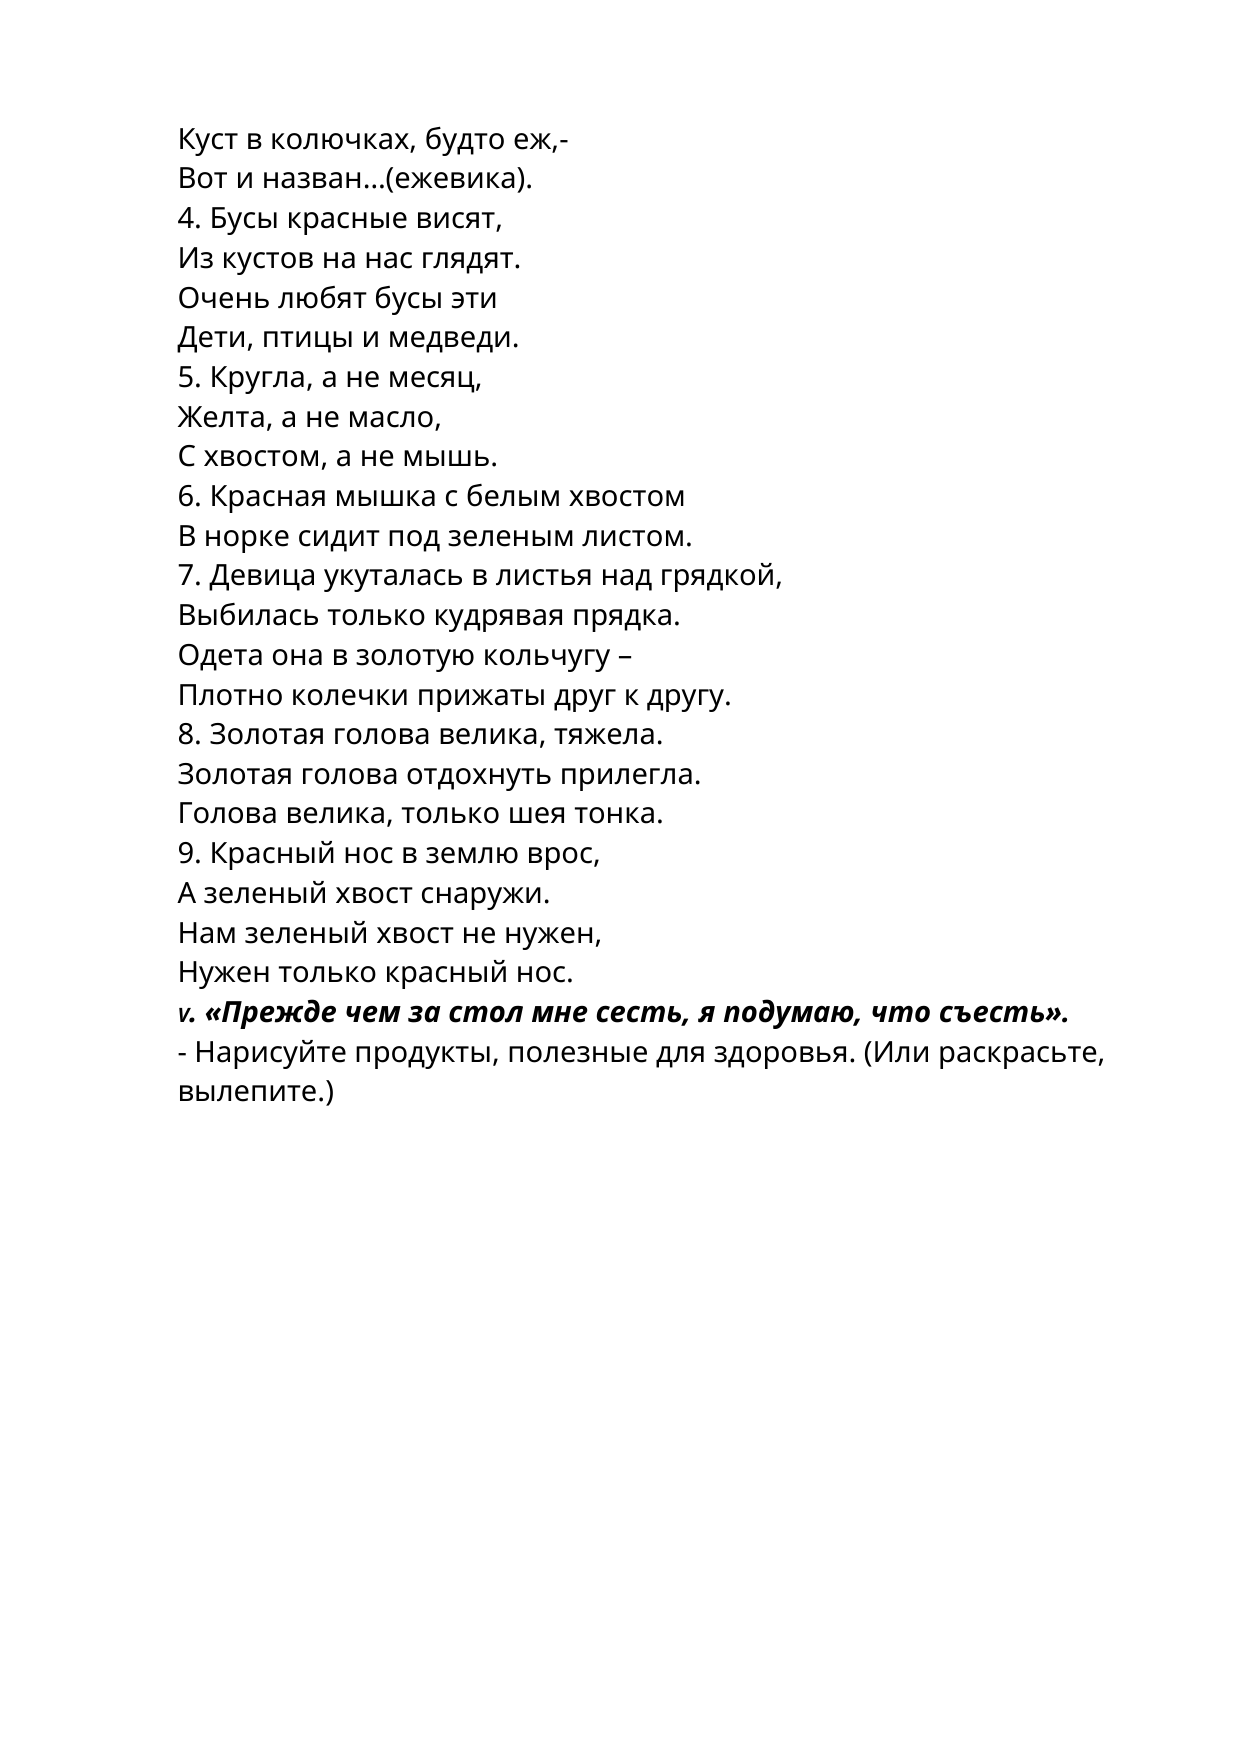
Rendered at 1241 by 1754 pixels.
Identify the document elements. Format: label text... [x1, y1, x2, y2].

text Желта, а не масло, [177, 396, 1152, 436]
text С хвостом, а не мышь. [177, 436, 1152, 475]
text 9. Красный нос в землю врос, [177, 832, 1152, 872]
text 5. Кругла, а не месяц, [177, 356, 1152, 396]
text 7. Девица укуталась в листья над грядкой, [177, 555, 1152, 594]
text V. «Прежде чем за стол мне сесть, я подумаю, что съесть». [177, 991, 1152, 1031]
text Из кустов на нас глядят. [177, 237, 1152, 277]
text Вот и назван…(ежевика). [177, 158, 1152, 197]
text Куст в колючках, будто еж,- [177, 118, 1152, 158]
text Дети, птицы и медведи. [177, 317, 1152, 356]
text 6. Красная мышка с белым хвостом [177, 475, 1152, 515]
text 8. Золотая голова велика, тяжела. [177, 713, 1152, 753]
text Плотно колечки прижаты друг к другу. [177, 674, 1152, 713]
text - Нарисуйте продукты, полезные для здоровья. (Или раскрасьте, вылепите.) [177, 1031, 1152, 1110]
text Золотая голова отдохнуть прилегла. [177, 753, 1152, 793]
text Нужен только красный нос. [177, 952, 1152, 991]
text Голова велика, только шея тонка. [177, 793, 1152, 832]
text Выбилась только кудрявая прядка. [177, 594, 1152, 634]
text 4. Бусы красные висят, [177, 197, 1152, 237]
text Одета она в золотую кольчугу – [177, 634, 1152, 674]
text Очень любят бусы эти [177, 277, 1152, 317]
text А зеленый хвост снаружи. [177, 872, 1152, 912]
text В норке сидит под зеленым листом. [177, 515, 1152, 555]
text Нам зеленый хвост не нужен, [177, 912, 1152, 952]
